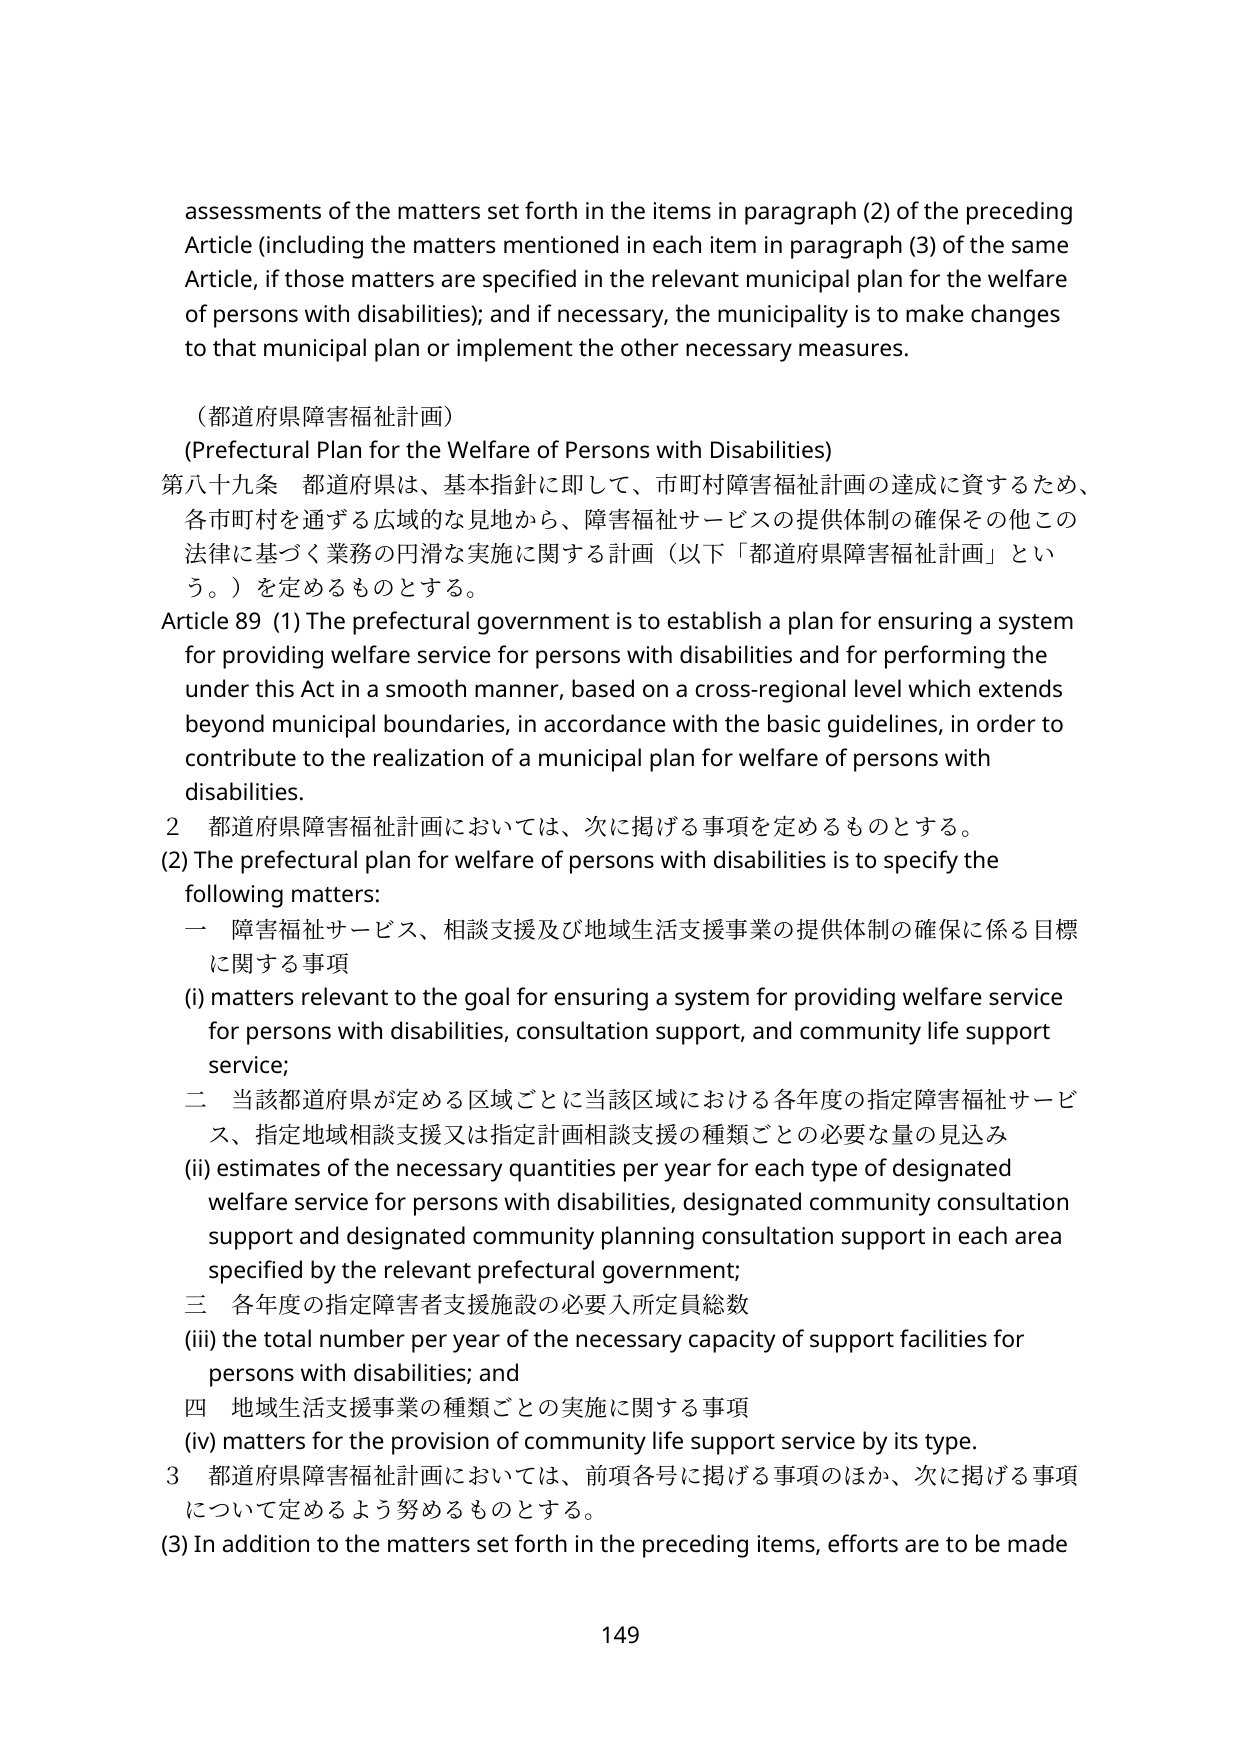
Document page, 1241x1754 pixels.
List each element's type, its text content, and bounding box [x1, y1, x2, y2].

text 第八十九条 都道府県は、基本指針に即して、市町村障害福祉計画の達成に資するため、各市町村を通ずる広域的な見地から、障害福祉サービスの提供体制の確保その他この法律に基づく業務の円滑な実施に関する計画（以下「都道府県障害福祉計画」という。）を定めるものとする。 [161, 467, 1079, 604]
text （都道府県障害福祉計画） [184, 399, 1079, 433]
text (i) matters relevant to the goal for ensuring a system for providing welfare service for persons with disabilities, consultation support, and community life support service; [184, 979, 1079, 1082]
text Article 89 (1) The prefectural government is to establish a plan for ensuring a system for providing welfare service for persons with disabilities and for performing the under this Act in a smooth manner, based on a cross-regional level which extends beyond municipal boundaries, in accordance with the basic guidelines, in order to contribute to the realization of a municipal plan for welfare of persons with disabilities. [161, 604, 1079, 809]
text 一 障害福祉サービス、相談支援及び地域生活支援事業の提供体制の確保に係る目標に関する事項 [184, 911, 1079, 979]
text ３ 都道府県障害福祉計画においては、前項各号に掲げる事項のほか、次に掲げる事項について定めるよう努めるものとする。 [161, 1458, 1079, 1526]
text (iv) matters for the provision of community life support service by its type. [184, 1424, 1079, 1458]
text (ii) estimates of the necessary quantities per year for each type of designated welfare service for persons with disabilities, designated community consultation support and designated community planning consultation support in each area specified by the relevant prefectural government; [184, 1150, 1079, 1287]
text 四 地域生活支援事業の種類ごとの実施に関する事項 [184, 1389, 1079, 1424]
text (2) The prefectural plan for welfare of persons with disabilities is to specify the following matters: [161, 843, 1079, 911]
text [161, 1526, 1079, 1560]
text (iii) the total number per year of the necessary capacity of support facilities for persons with disabilities; and [184, 1321, 1079, 1389]
text 二 当該都道府県が定める区域ごとに当該区域における各年度の指定障害福祉サービス、指定地域相談支援又は指定計画相談支援の種類ごとの必要な量の見込み [184, 1082, 1079, 1150]
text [161, 194, 1079, 364]
text 三 各年度の指定障害者支援施設の必要入所定員総数 [184, 1287, 1079, 1321]
text (Prefectural Plan for the Welfare of Persons with Disabilities) [184, 433, 1079, 467]
text ２ 都道府県障害福祉計画においては、次に掲げる事項を定めるものとする。 [161, 809, 1079, 843]
